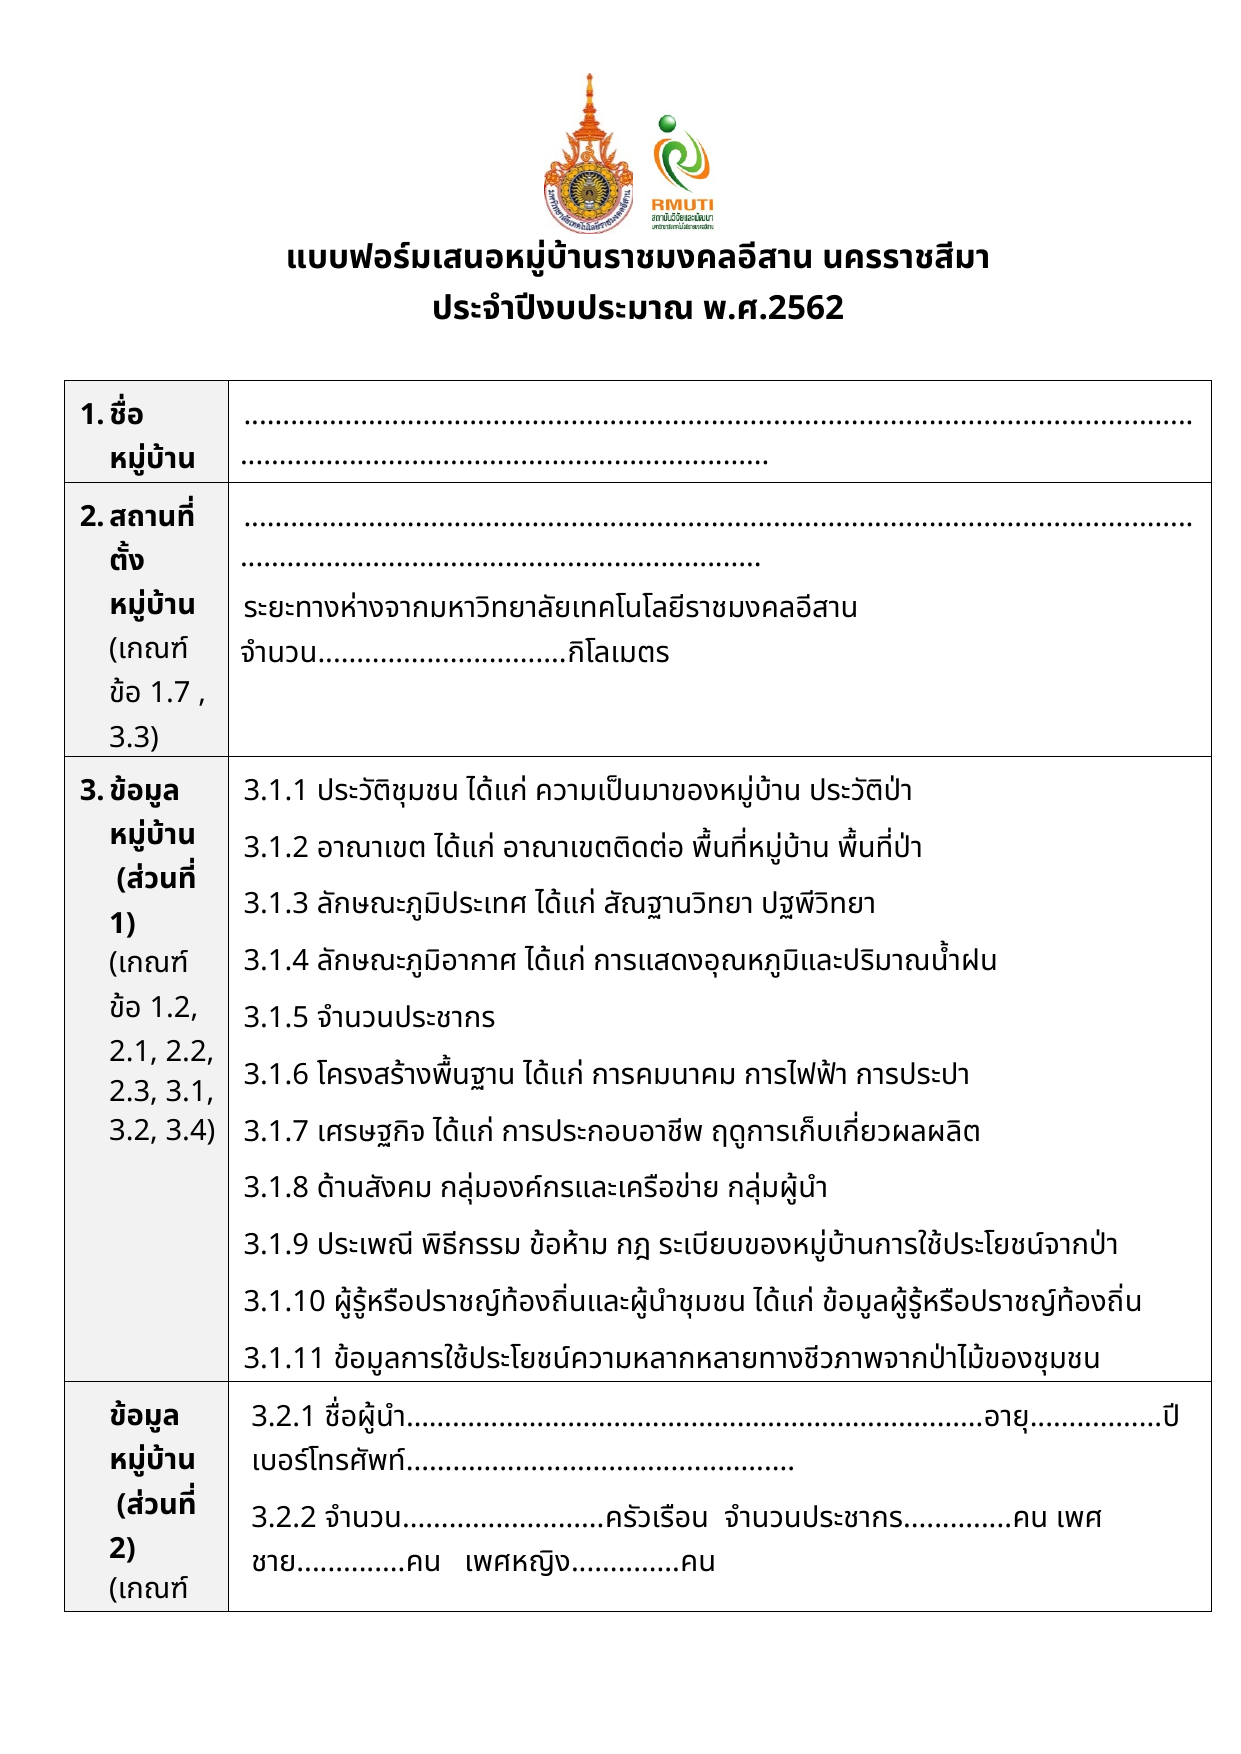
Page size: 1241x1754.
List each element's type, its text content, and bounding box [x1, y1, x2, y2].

text แบบฟอร์มเสนอหมู่บ้านราชมงคลอีสาน นครราชสีมา [183, 233, 1092, 284]
table_cell สถานที่ตั้งหมู่บ้าน (เกณฑ์ ข้อ 1.7 , 3.3) [65, 483, 228, 756]
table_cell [65, 1382, 228, 1611]
table_header .............................................................................................................................................................................................. [229, 381, 1211, 482]
table_cell ข้อมูลหมู่บ้าน (ส่วนที่ 1) (เกณฑ์ ข้อ 1.2, 2.1, 2.2, 2.3, 3.1, 3.2, 3.4) [65, 757, 228, 1381]
table_header ชื่อหมู่บ้าน [65, 381, 228, 482]
table_cell 3.1.1 ประวัติชุมชน ได้แก่ ความเป็นมาของหมู่บ้าน ประวัติป่า 3.1.2 อาณาเขต ได้แก่ อาณาเขตติดต่อ พื้นที่หมู่บ้าน พื้นที่ป่า 3.1.3 ลักษณะภูมิประเทศ ได้แก่ สัณฐานวิทยา ปฐพีวิทยา 3.1.4 ลักษณะภูมิอากาศ ได้แก่ การแสดงอุณหภูมิและปริมาณน้ำฝน 3.1.5 จำนวนประชากร 3.1.6 โครงสร้างพื้นฐาน ได้แก่ การคมนาคม การไฟฟ้า การประปา 3.1.7 เศรษฐกิจ ได้แก่ การประกอบอาชีพ ฤดูการเก็บเกี่ยวผลผลิต 3.1.8 ด้านสังคม กลุ่มองค์กรและเครือข่าย กลุ่มผู้นำ 3.1.9 ประเพณี พิธีกรรม ข้อห้าม กฎ ระเบียบของหมู่บ้านการใช้ประโยชน์จากป่า 3.1.10 ผู้รู้หรือปราชญ์ท้องถิ่นและผู้นำชุมชน ได้แก่ ข้อมูลผู้รู้หรือปราชญ์ท้องถิ่น 3.1.11 ข้อมูลการใช้ประโยชน์ความหลากหลายทางชีวภาพจากป่าไม้ของชุมชน [229, 757, 1211, 1381]
picture [544, 73, 732, 234]
text ประจำปีงบประมาณ พ.ศ.2562 [183, 284, 1092, 334]
table_cell [229, 1382, 1211, 1611]
table_cell ............................................................................................................................................................................................. ระยะทางห่างจากมหาวิทยาลัยเทคโนโลยีราชมงคลอีสาน จำนวน................................กิโลเมตร [229, 483, 1211, 756]
